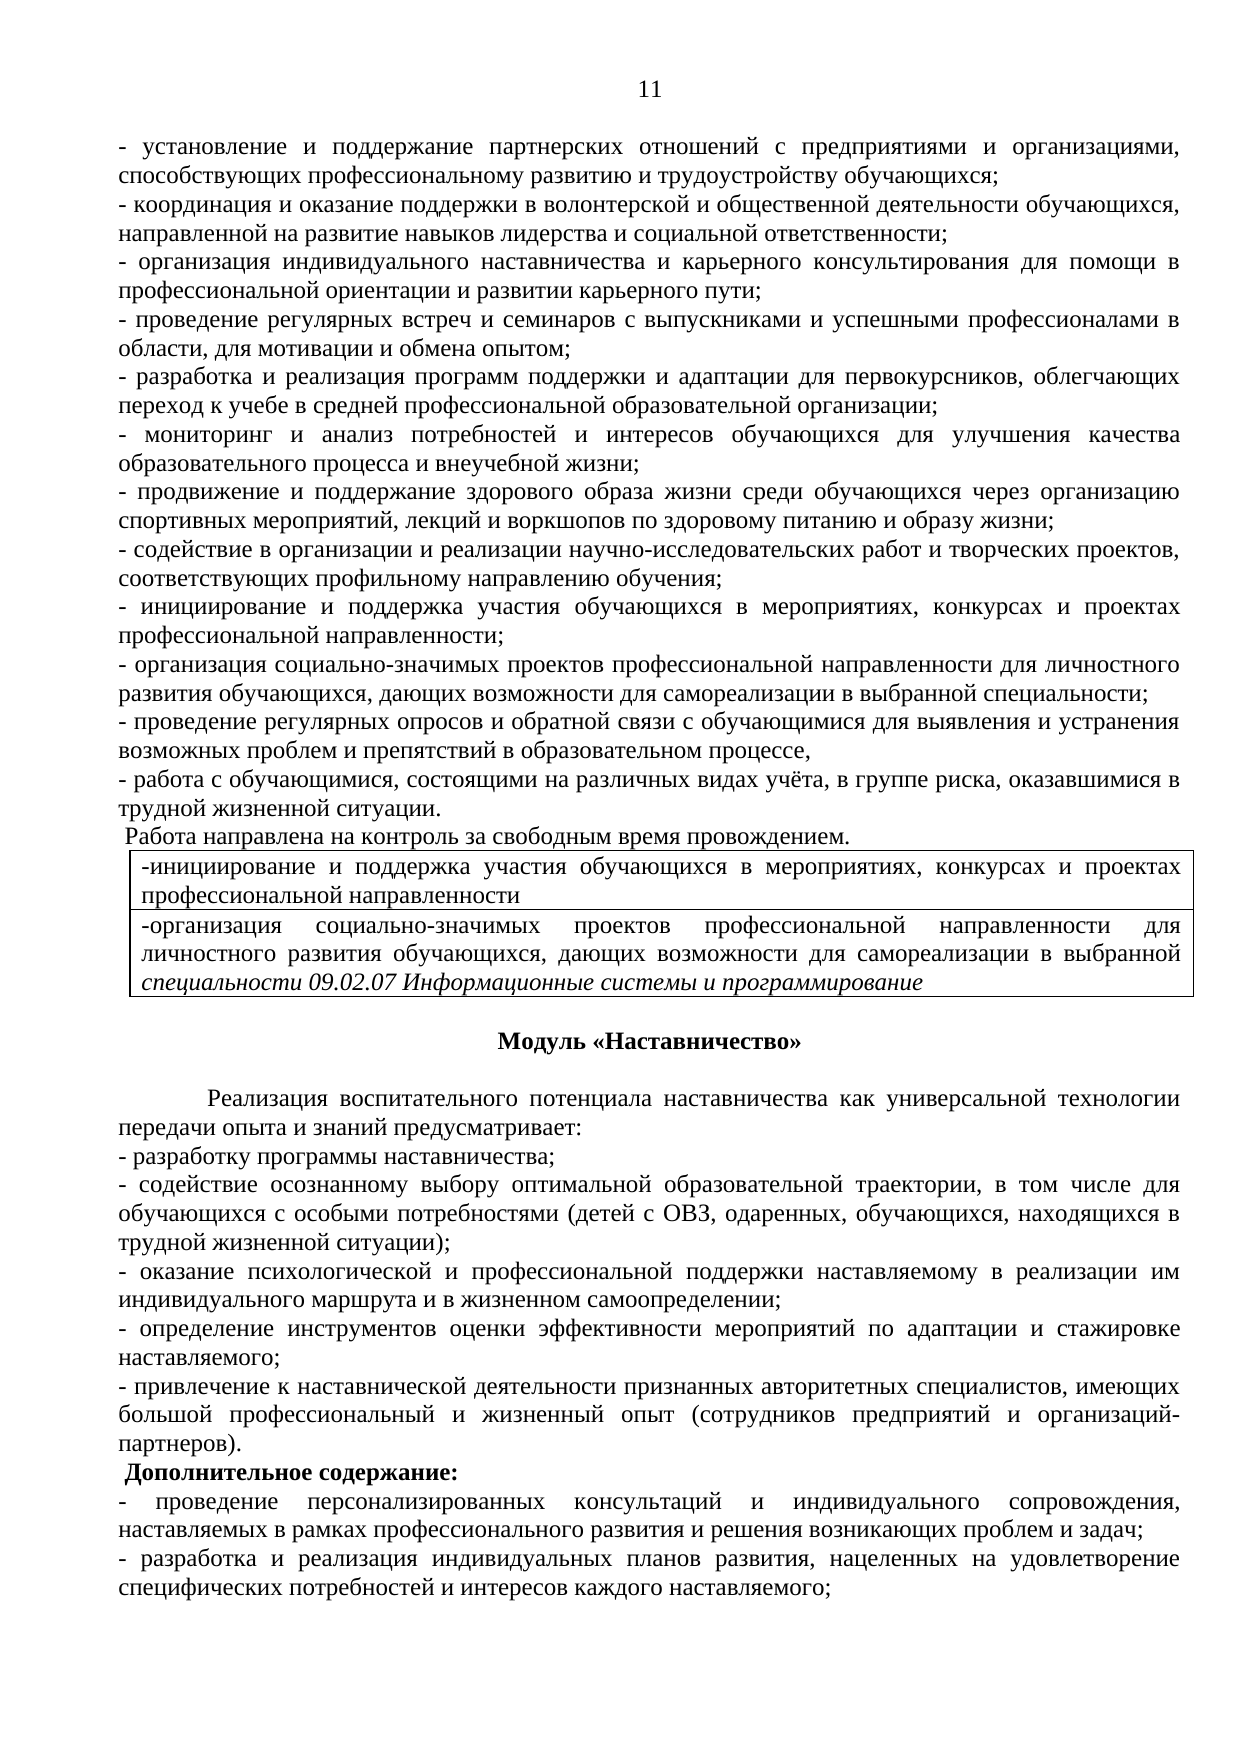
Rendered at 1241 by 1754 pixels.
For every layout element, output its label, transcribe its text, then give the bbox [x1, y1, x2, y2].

text - проведение регулярных опросов и обратной связи с обучающимися для выявления и устранения возможных проблем и препятствий в образовательном процессе, [118, 706, 1181, 764]
text - разработка и реализация программ поддержки и адаптации для первокурсников, облегчающих переход к учебе в средней профессиональной образовательной организации; [118, 361, 1181, 419]
text - работа с обучающимися, состоящими на различных видах учёта, в группе риска, оказавшимися в трудной жизненной ситуации. [118, 764, 1181, 821]
text - проведение персонализированных консультаций и индивидуального сопровождения, наставляемых в рамках профессионального развития и решения возникающих проблем и задач; [118, 1486, 1181, 1543]
text Модуль «Наставничество» [118, 1026, 1181, 1054]
text - привлечение к наставнической деятельности признанных авторитетных специалистов, имеющих большой профессиональный и жизненный опыт (сотрудников предприятий и организаций-партнеров). [118, 1371, 1181, 1457]
table_cell -организация социально-значимых проектов профессиональной направленности для личностного развития обучающихся, дающих возможности для самореализации в выбранной специальности 09.02.07 Информационные системы и программирование [131, 910, 1193, 996]
text - инициирование и поддержка участия обучающихся в мероприятиях, конкурсах и проектах профессиональной направленности; [118, 591, 1181, 649]
text - оказание психологической и профессиональной поддержки наставляемому в реализации им индивидуального маршрута и в жизненном самоопределении; [118, 1256, 1181, 1313]
text - разработку программы наставничества; [118, 1141, 1181, 1169]
text - организация индивидуального наставничества и карьерного консультирования для помощи в профессиональной ориентации и развитии карьерного пути; [118, 246, 1181, 304]
text - продвижение и поддержание здорового образа жизни среди обучающихся через организацию спортивных мероприятий, лекций и воркшопов по здоровому питанию и образу жизни; [118, 476, 1181, 534]
text - проведение регулярных встреч и семинаров с выпускниками и успешными профессионалами в области, для мотивации и обмена опытом; [118, 304, 1181, 361]
text Дополнительное содержание: [118, 1457, 1181, 1486]
text - содействие в организации и реализации научно-исследовательских работ и творческих проектов, соответствующих профильному направлению обучения; [118, 534, 1181, 591]
table_header -инициирование и поддержка участия обучающихся в мероприятиях, конкурсах и проектах профессиональной направленности [131, 851, 1193, 909]
text - установление и поддержание партнерских отношений с предприятиями и организациями, способствующих профессиональному развитию и трудоустройству обучающихся; [118, 131, 1181, 189]
text Реализация воспитательного потенциала наставничества как универсальной технологии передачи опыта и знаний предусматривает: [118, 1083, 1181, 1141]
text - разработка и реализация индивидуальных планов развития, нацеленных на удовлетворение специфических потребностей и интересов каждого наставляемого; [118, 1543, 1181, 1601]
text - содействие осознанному выбору оптимальной образовательной траектории, в том числе для обучающихся с особыми потребностями (детей с ОВЗ, одаренных, обучающихся, находящихся в трудной жизненной ситуации); [118, 1169, 1181, 1256]
text - организация социально-значимых проектов профессиональной направленности для личностного развития обучающихся, дающих возможности для самореализации в выбранной специальности; [118, 649, 1181, 706]
text - определение инструментов оценки эффективности мероприятий по адаптации и стажировке наставляемого; [118, 1313, 1181, 1371]
text Работа направлена на контроль за свободным время провождением. [118, 821, 1181, 850]
text - мониторинг и анализ потребностей и интересов обучающихся для улучшения качества образовательного процесса и внеучебной жизни; [118, 419, 1181, 476]
text - координация и оказание поддержки в волонтерской и общественной деятельности обучающихся, направленной на развитие навыков лидерства и социальной ответственности; [118, 189, 1181, 246]
